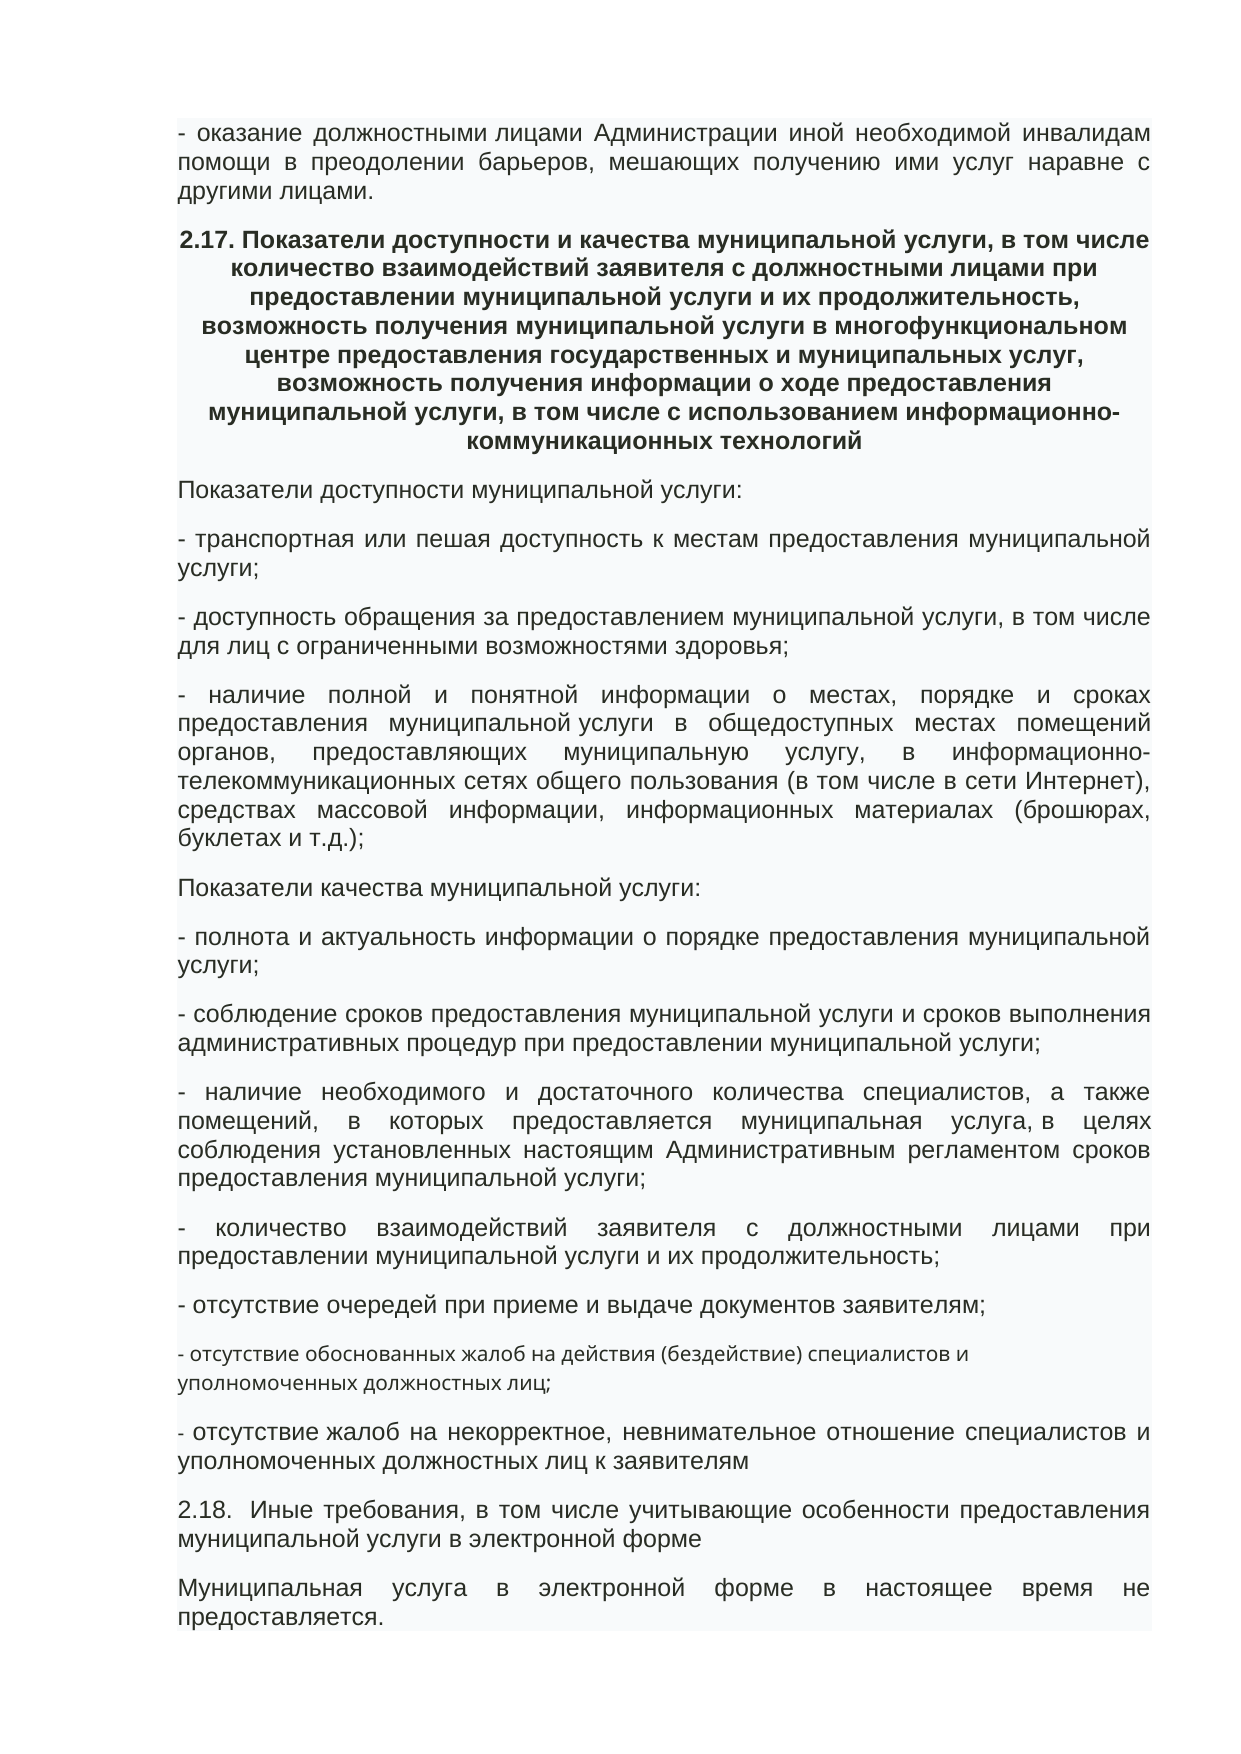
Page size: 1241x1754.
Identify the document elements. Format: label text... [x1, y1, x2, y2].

text 2.18. Иные требования, в том числе учитывающие особенности предоставления муниципальной услуги в электронной форме [177, 1495, 1152, 1553]
text - доступность обращения за предоставлением муниципальной услуги, в том числе для лиц с ограниченными возможностями здоровья; [177, 602, 1152, 659]
text - полнота и актуальность информации о порядке предоставления муниципальной услуги; [177, 922, 1152, 979]
text - количество взаимодействий заявителя с должностными лицами при предоставлении муниципальной услуги и их продолжительность; [177, 1212, 1152, 1270]
text - наличие необходимого и достаточного количества специалистов, а также помещений, в которых предоставляется муниципальная услуга, в целях соблюдения установленных настоящим Административным регламентом сроков предоставления муниципальной услуги; [177, 1077, 1152, 1192]
text 2.17. Показатели доступности и качества муниципальной услуги, в том числе количество взаимодействий заявителя с должностными лицами при предоставлении муниципальной услуги и их продолжительность, возможность получения муниципальной услуги в многофункциональном центре предоставления государственных и муниципальных услуг, возможность получения информации о ходе предоставления муниципальной услуги, в том числе с использованием информационно-коммуникационных технологий [177, 225, 1152, 455]
text Муниципальная услуга в электронной форме в настоящее время не предоставляется. [177, 1573, 1152, 1631]
text - транспортная или пешая доступность к местам предоставления муниципальной услуги; [177, 524, 1152, 582]
text - наличие полной и понятной информации о местах, порядке и сроках предоставления муниципальной услуги в общедоступных местах помещений органов, предоставляющих муниципальную услугу, в информационно-телекоммуникационных сетях общего пользования (в том числе в сети Интернет), средствах массовой информации, информационных материалах (брошюрах, буклетах и т.д.); [177, 680, 1152, 852]
text - отсутствие обоснованных жалоб на действия (бездействие) специалистов и уполномоченных должностных лиц; [177, 1339, 1152, 1396]
text - отсутствие очередей при приеме и выдаче документов заявителям; [177, 1290, 1152, 1319]
text - отсутствие жалоб на некорректное, невнимательное отношение специалистов и уполномоченных должностных лиц к заявителям [177, 1417, 1152, 1475]
text - соблюдение сроков предоставления муниципальной услуги и сроков выполнения административных процедур при предоставлении муниципальной услуги; [177, 999, 1152, 1057]
text Показатели качества муниципальной услуги: [177, 872, 1152, 901]
text Показатели доступности муниципальной услуги: [177, 475, 1152, 504]
text - оказание должностными лицами Администрации иной необходимой инвалидам помощи в преодолении барьеров, мешающих получению ими услуг наравне с другими лицами. [177, 118, 1152, 204]
